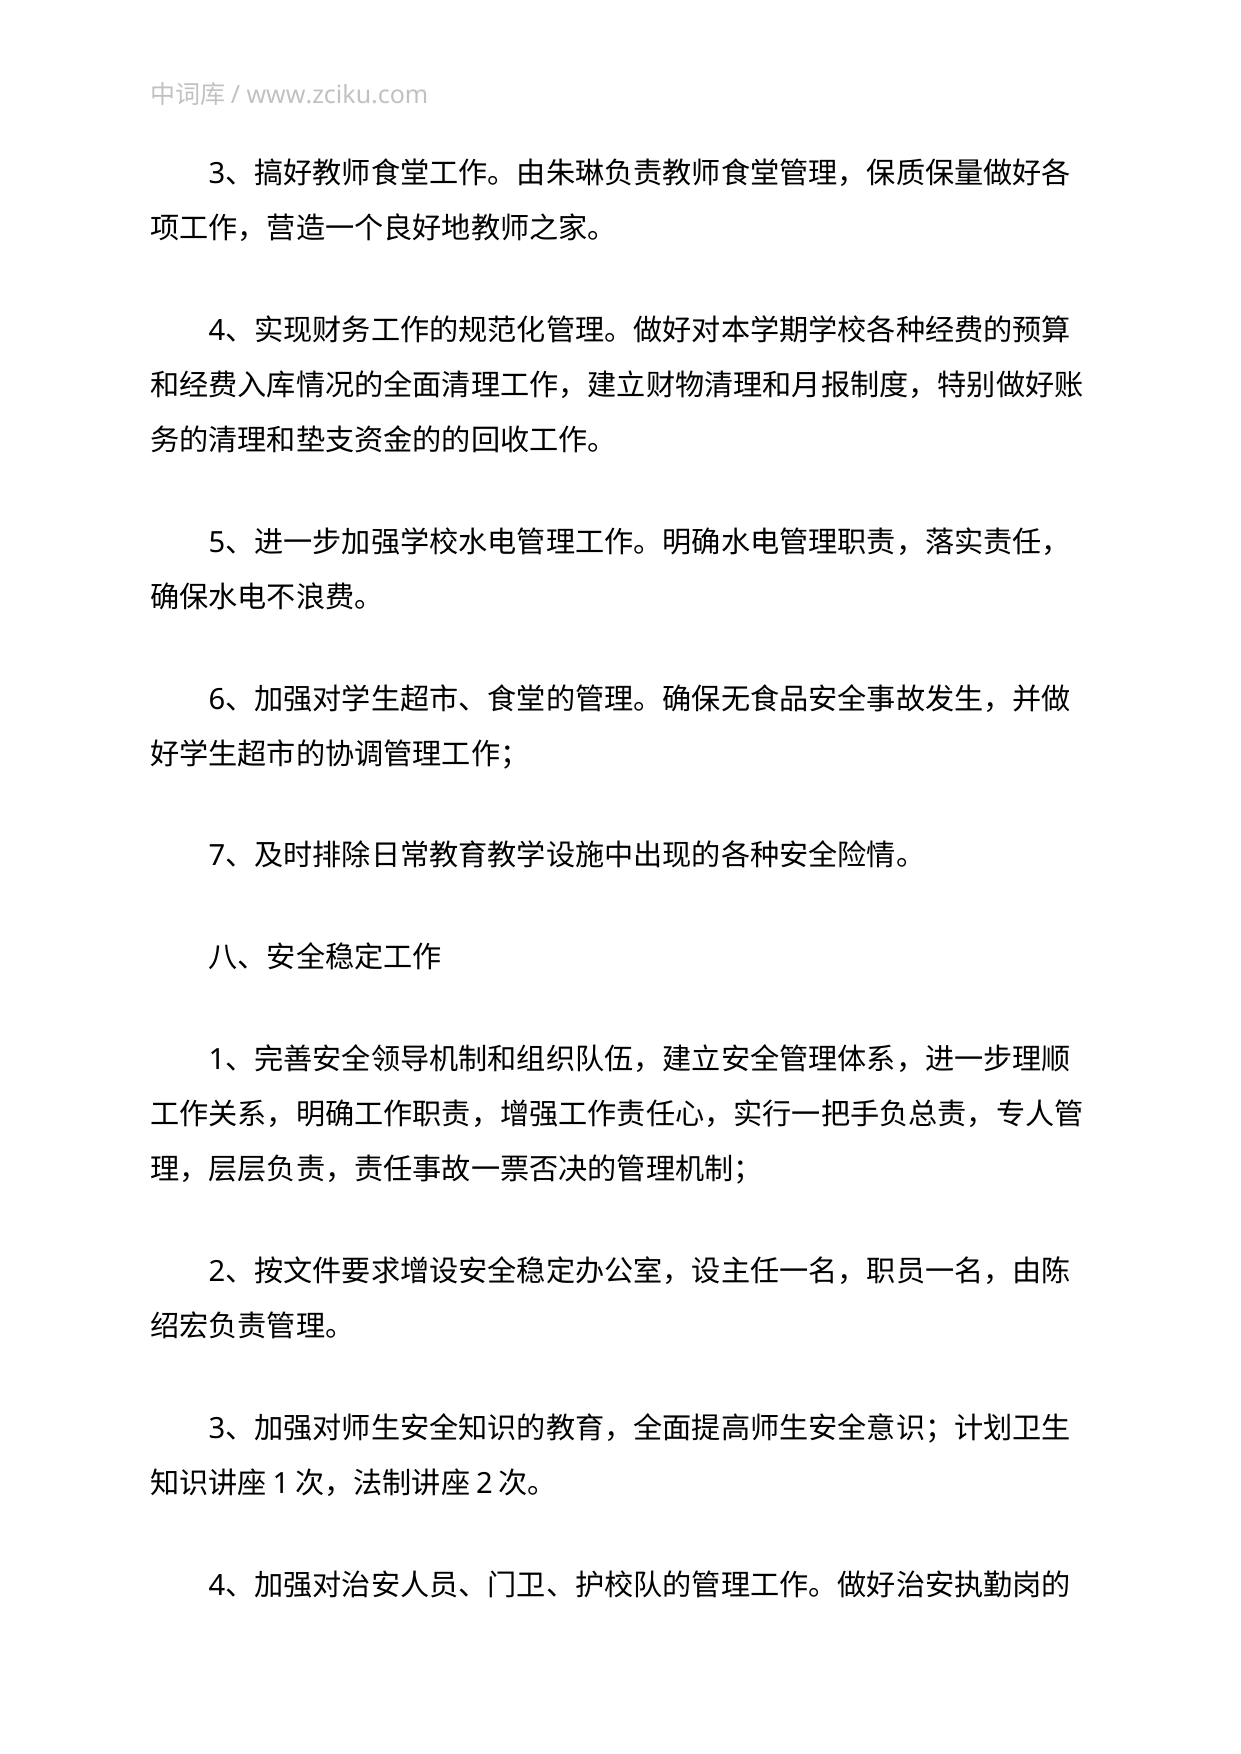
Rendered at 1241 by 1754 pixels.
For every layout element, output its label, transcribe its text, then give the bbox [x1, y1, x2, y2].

text 八、安全稳定工作 [150, 934, 1090, 976]
text 1、完善安全领导机制和组织队伍，建立安全管理体系，进一步理顺工作关系，明确工作职责，增强工作责任心，实行一把手负总责，专人管理，层层负责，责任事故一票否决的管理机制； [150, 1036, 1090, 1188]
text 7、及时排除日常教育教学设施中出现的各种安全险情。 [150, 832, 1090, 874]
text 5、进一步加强学校水电管理工作。明确水电管理职责，落实责任，确保水电不浪费。 [150, 518, 1090, 616]
text 4、实现财务工作的规范化管理。做好对本学期学校各种经费的预算和经费入库情况的全面清理工作，建立财物清理和月报制度，特别做好账务的清理和垫支资金的的回收工作。 [150, 307, 1090, 459]
text 3、搞好教师食堂工作。由朱琳负责教师食堂管理，保质保量做好各项工作，营造一个良好地教师之家。 [150, 150, 1090, 247]
text 2、按文件要求增设安全稳定办公室，设主任一名，职员一名，由陈绍宏负责管理。 [150, 1247, 1090, 1345]
text 6、加强对学生超市、食堂的管理。确保无食品安全事故发生，并做好学生超市的协调管理工作； [150, 675, 1090, 772]
text 3、加强对师生安全知识的教育，全面提高师生安全意识；计划卫生知识讲座1次，法制讲座2次。 [150, 1404, 1090, 1502]
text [150, 1561, 1090, 1603]
